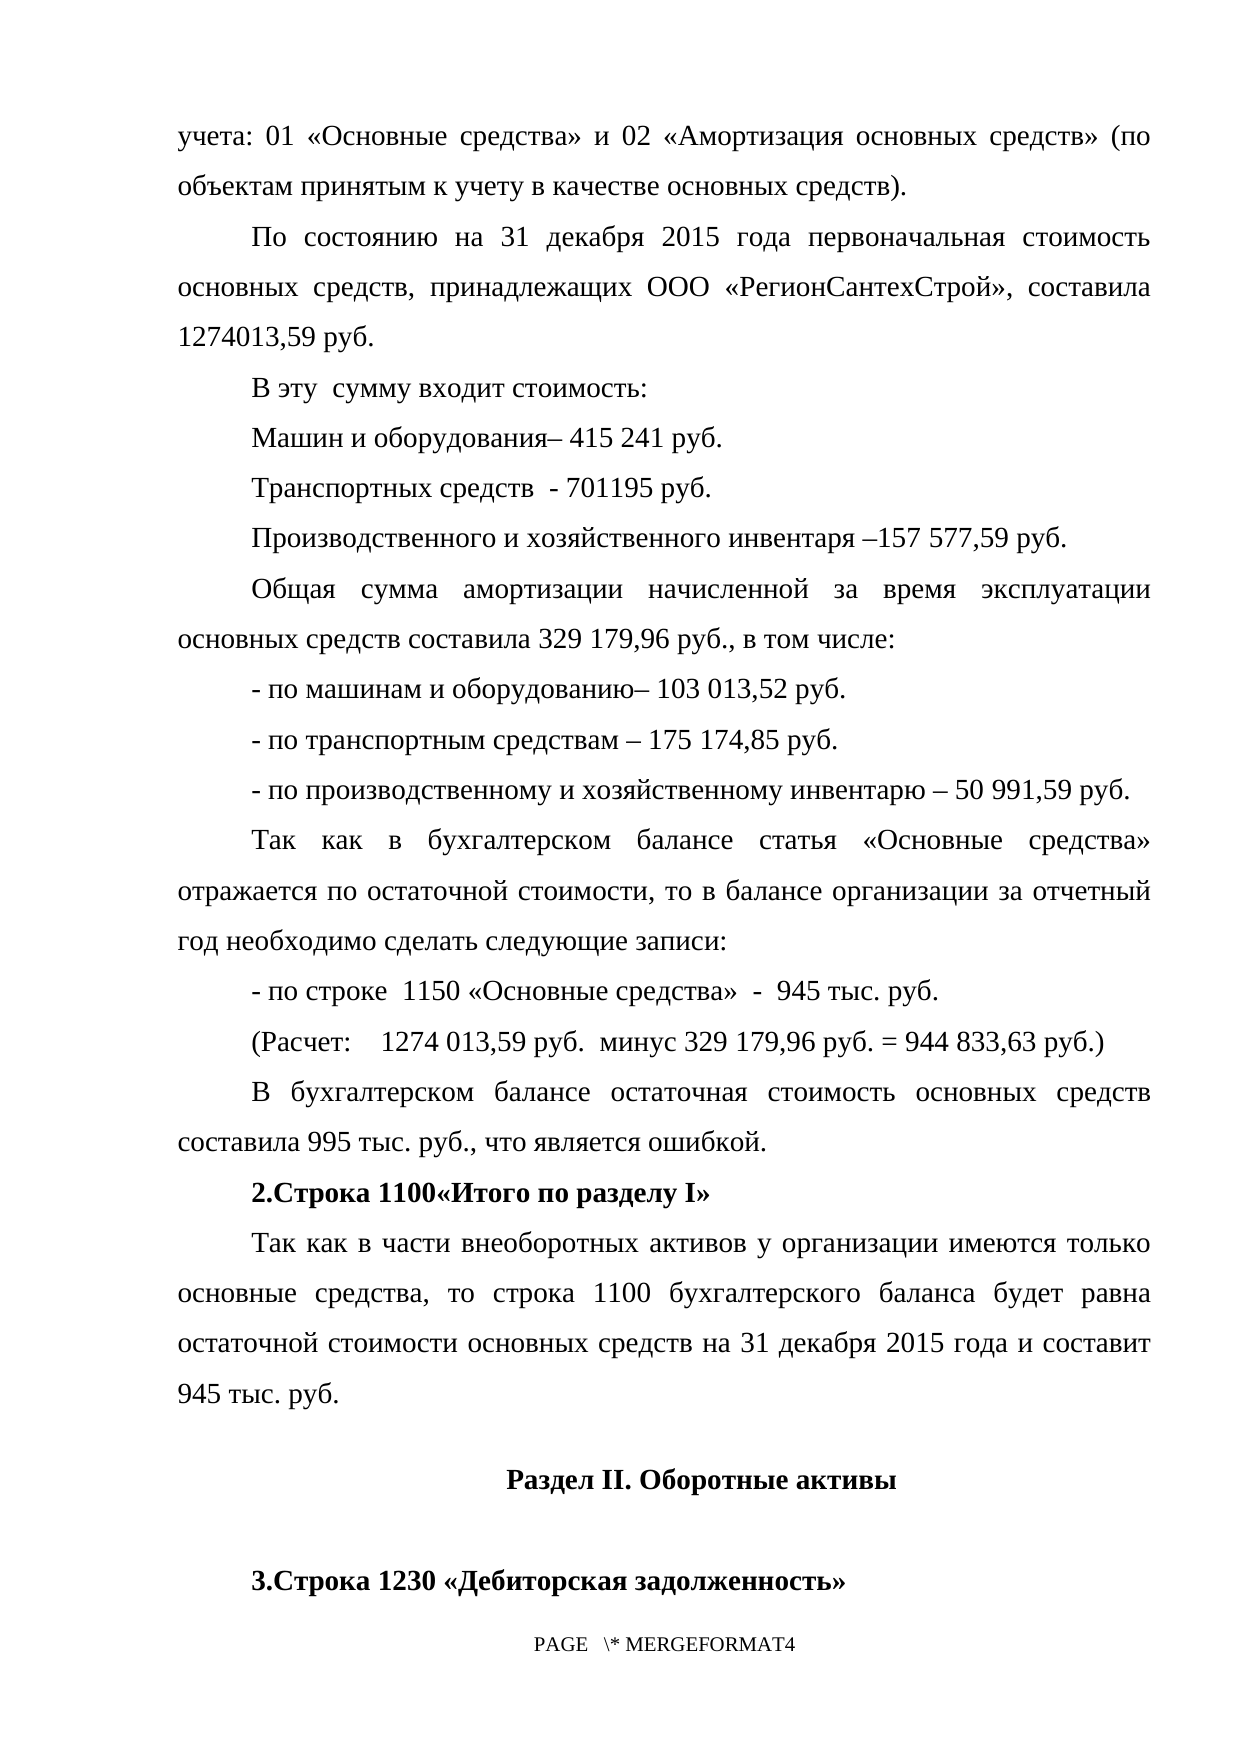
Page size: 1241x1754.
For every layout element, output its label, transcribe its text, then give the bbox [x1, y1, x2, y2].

text В эту сумму входит стоимость: [177, 370, 1152, 403]
text - по строке 1150 «Основные средства» - 945 тыс. руб. [177, 973, 1152, 1007]
text - по машинам и оборудованию– 103 013,52 руб. [177, 672, 1152, 705]
text Машин и оборудования– 415 241 руб. [177, 420, 1152, 453]
text (Расчет: 1274 013,59 руб. минус 329 179,96 руб. = 944 833,63 руб.) [177, 1024, 1152, 1057]
text 2.Строка 1100«Итого по разделу I» [177, 1175, 1152, 1208]
text По состоянию на 31 декабря 2015 года первоначальная стоимость основных средств, принадлежащих ООО «РегионСантехСтрой», составила 1274013,59 руб. [177, 219, 1152, 353]
text Так как в части внеоборотных активов у организации имеются только основные средства, то строка 1100 бухгалтерского баланса будет равна остаточной стоимости основных средств на 31 декабря 2015 года и составит 945 тыс. руб. [177, 1225, 1152, 1409]
text - по транспортным средствам – 175 174,85 руб. [177, 722, 1152, 755]
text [177, 118, 1152, 202]
text Так как в бухгалтерском балансе статья «Основные средства» отражается по остаточной стоимости, то в балансе организации за отчетный год необходимо сделать следующие записи: [177, 822, 1152, 957]
text В бухгалтерском балансе остаточная стоимость основных средств составила 995 тыс. руб., что является ошибкой. [177, 1074, 1152, 1158]
text - по производственному и хозяйственному инвентарю – 50 991,59 руб. [177, 772, 1152, 806]
text 3.Строка 1230 «Дебиторская задолженность» [177, 1563, 1152, 1596]
text Раздел II. Оборотные активы [177, 1462, 1152, 1496]
text Общая сумма амортизации начисленной за время эксплуатации основных средств составила 329 179,96 руб., в том числе: [177, 571, 1152, 655]
text Производственного и хозяйственного инвентаря –157 577,59 руб. [177, 521, 1152, 554]
text Транспортных средств - 701195 руб. [177, 470, 1152, 504]
